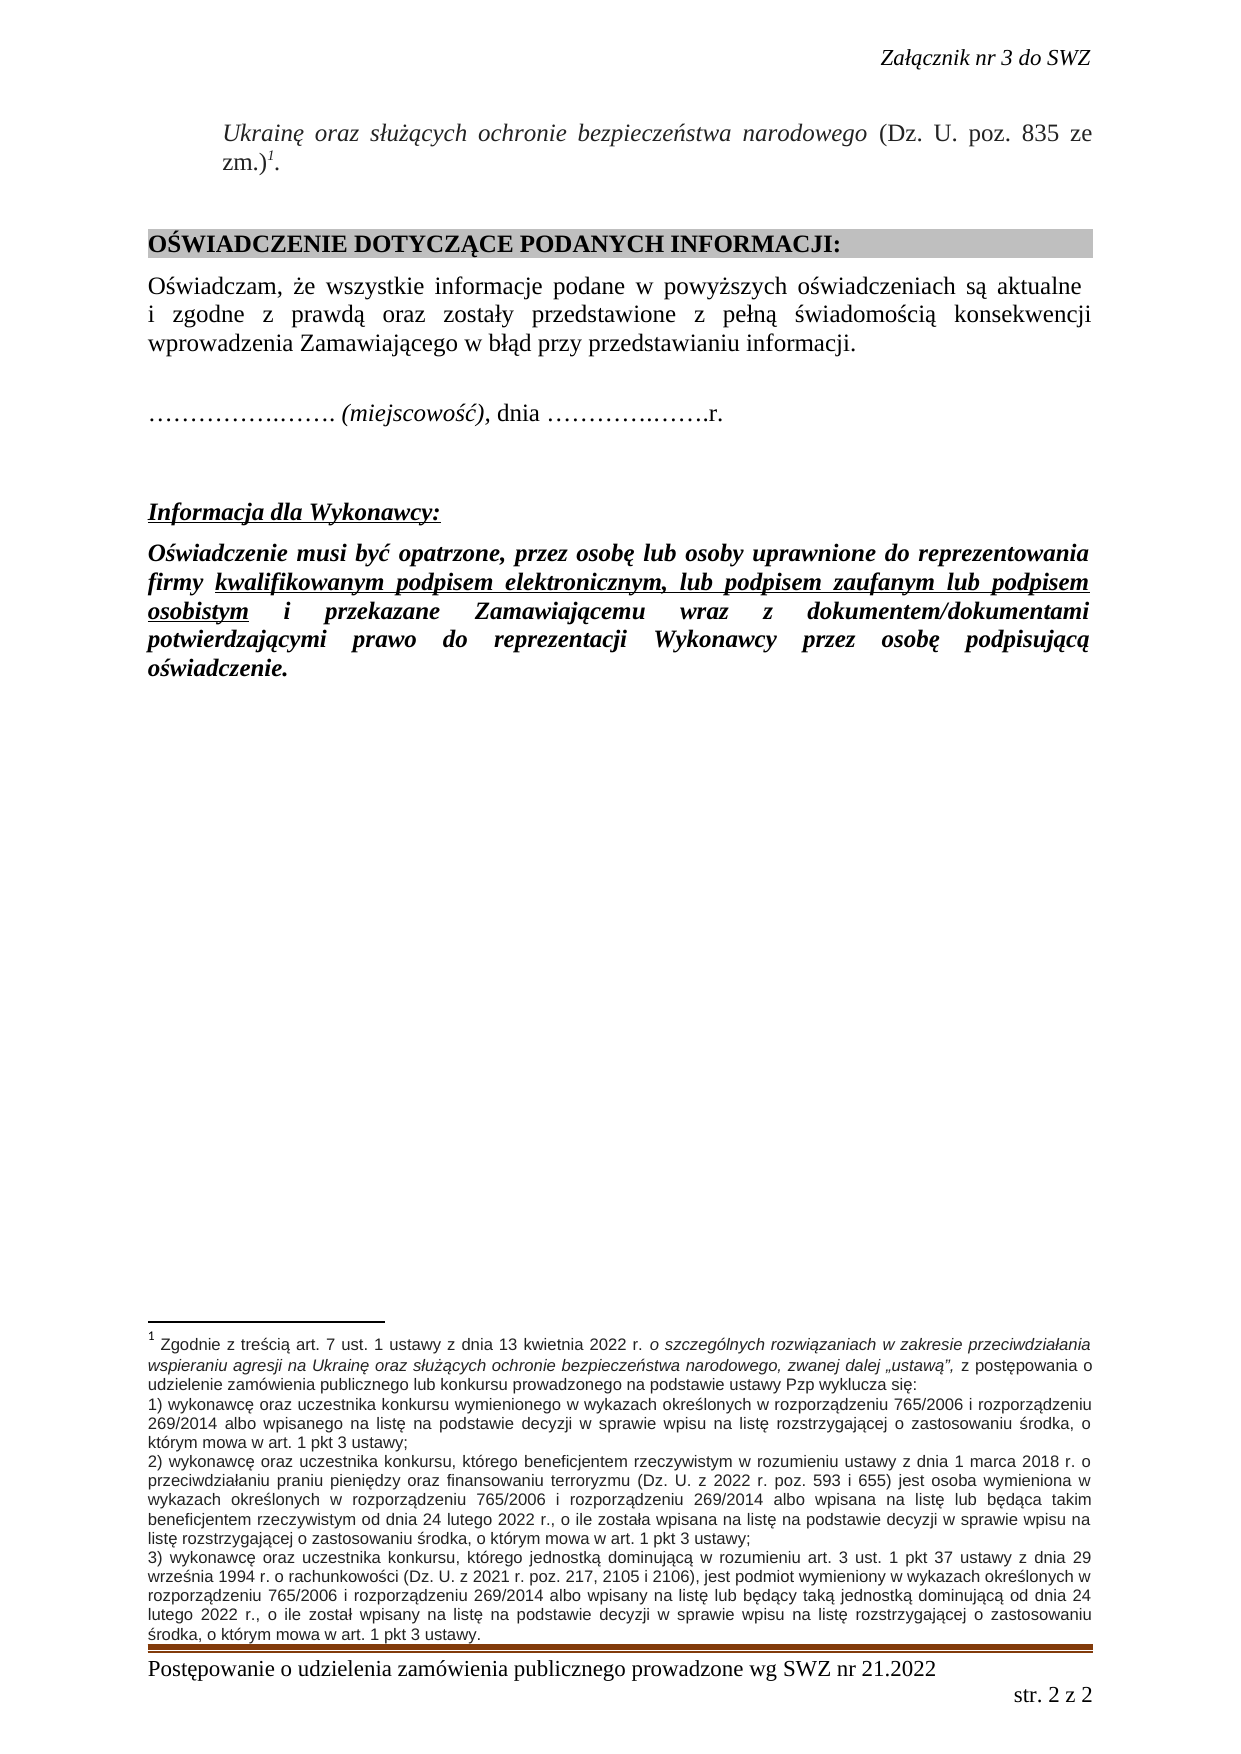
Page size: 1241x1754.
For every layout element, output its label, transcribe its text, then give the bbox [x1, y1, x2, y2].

text Oświadczam, że wszystkie informacje podane w powyższych oświadczeniach są aktualne i zgodne z prawdą oraz zostały przedstawione z pełną świadomością konsekwencji wprowadzenia Zamawiającego w błąd przy przedstawianiu informacji. [148, 271, 1093, 357]
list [185, 118, 1093, 176]
text Informacja dla Wykonawcy: [148, 497, 1093, 526]
text …………….……. (miejscowość), dnia ………….…….r. [148, 398, 1093, 427]
text Oświadczenie musi być opatrzone, przez osobę lub osoby uprawnione do reprezentowania firmy kwalifikowanym podpisem elektronicznym, lub podpisem zaufanym lub podpisem osobistym i przekazane Zamawiającemu wraz z dokumentem/dokumentami potwierdzającymi prawo do reprezentacji Wykonawcy przez osobę podpisującą oświadczenie. [148, 538, 1093, 682]
text OŚWIADCZENIE DOTYCZĄCE PODANYCH INFORMACJI: [148, 229, 1093, 258]
